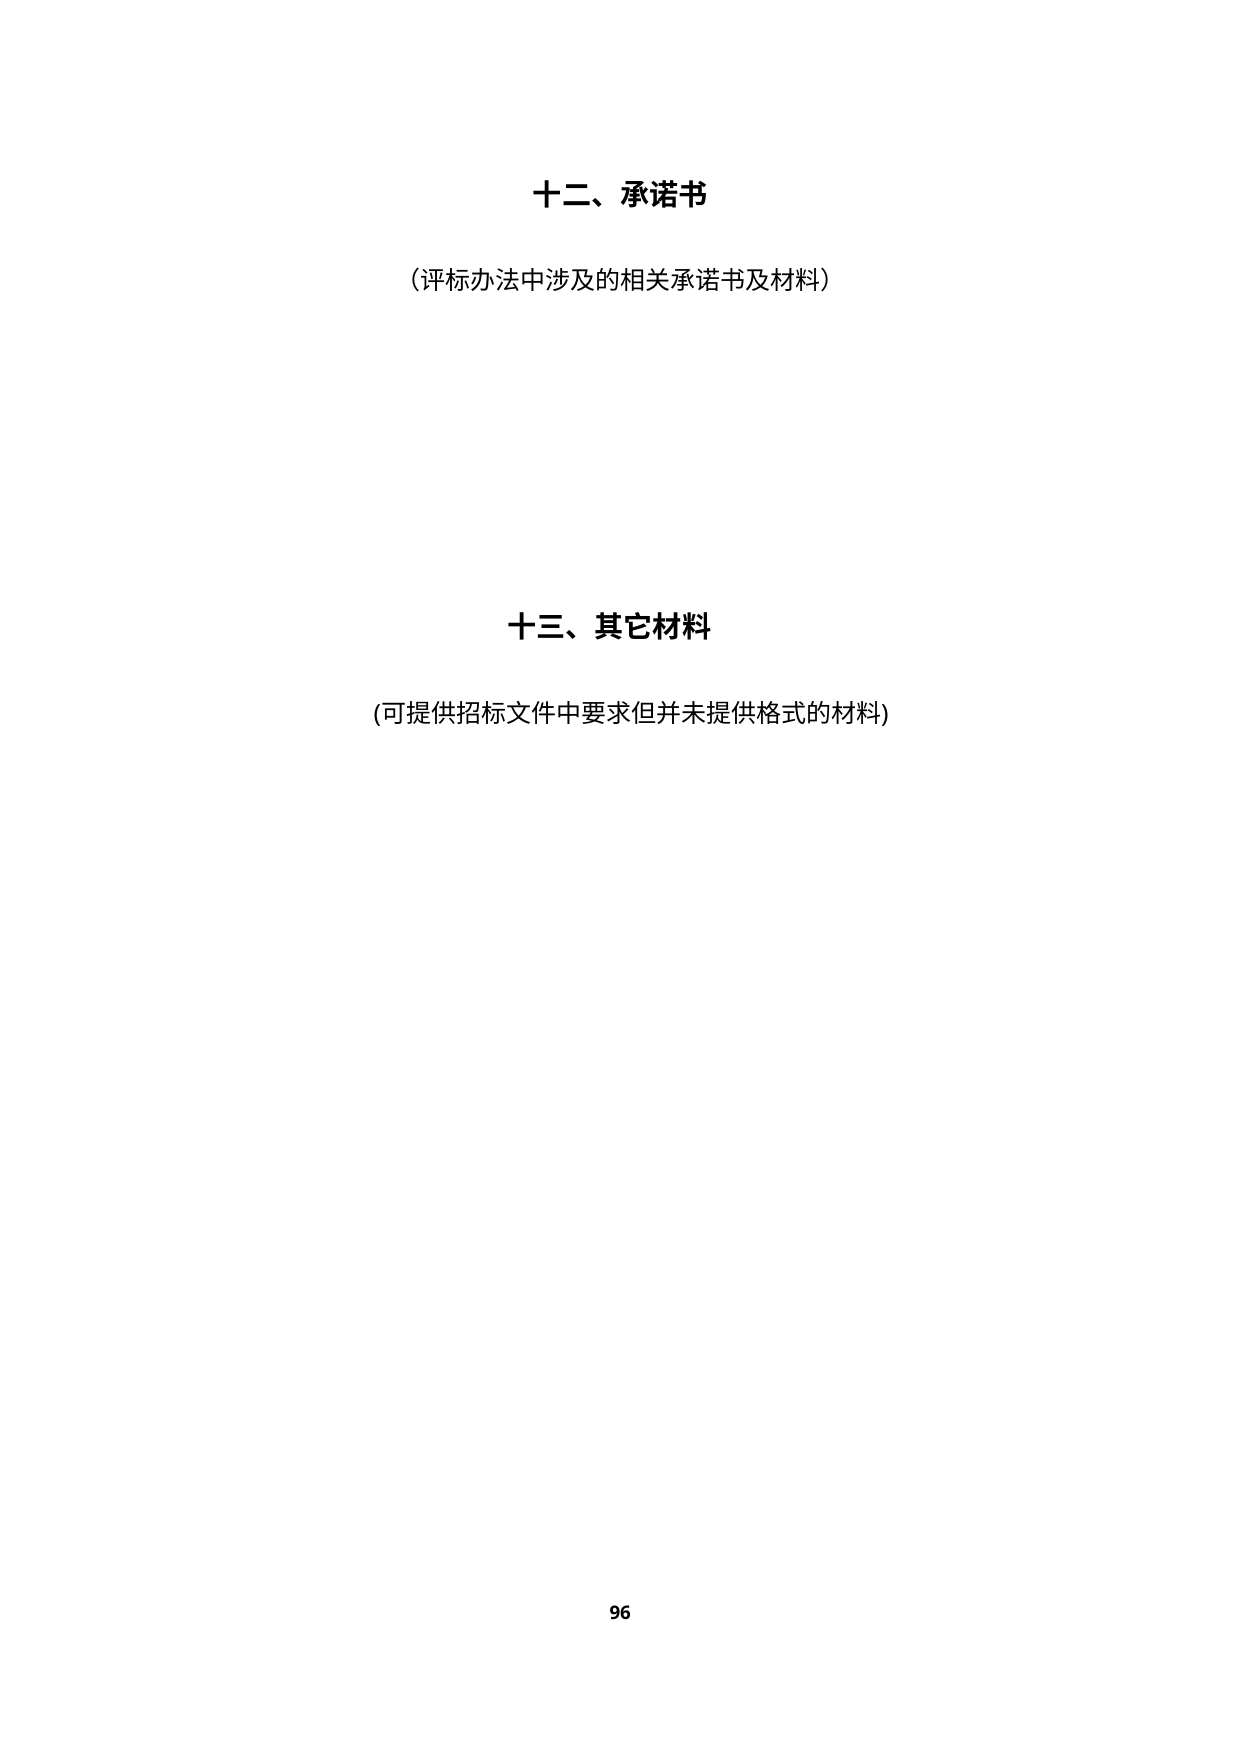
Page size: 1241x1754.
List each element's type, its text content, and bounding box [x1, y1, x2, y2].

text (可提供招标文件中要求但并未提供格式的材料) [187, 679, 1030, 744]
text （评标办法中涉及的相关承诺书及材料） [187, 246, 1053, 311]
text 十二、承诺书 [187, 160, 1053, 225]
text 十三、其它材料 [187, 593, 1030, 658]
